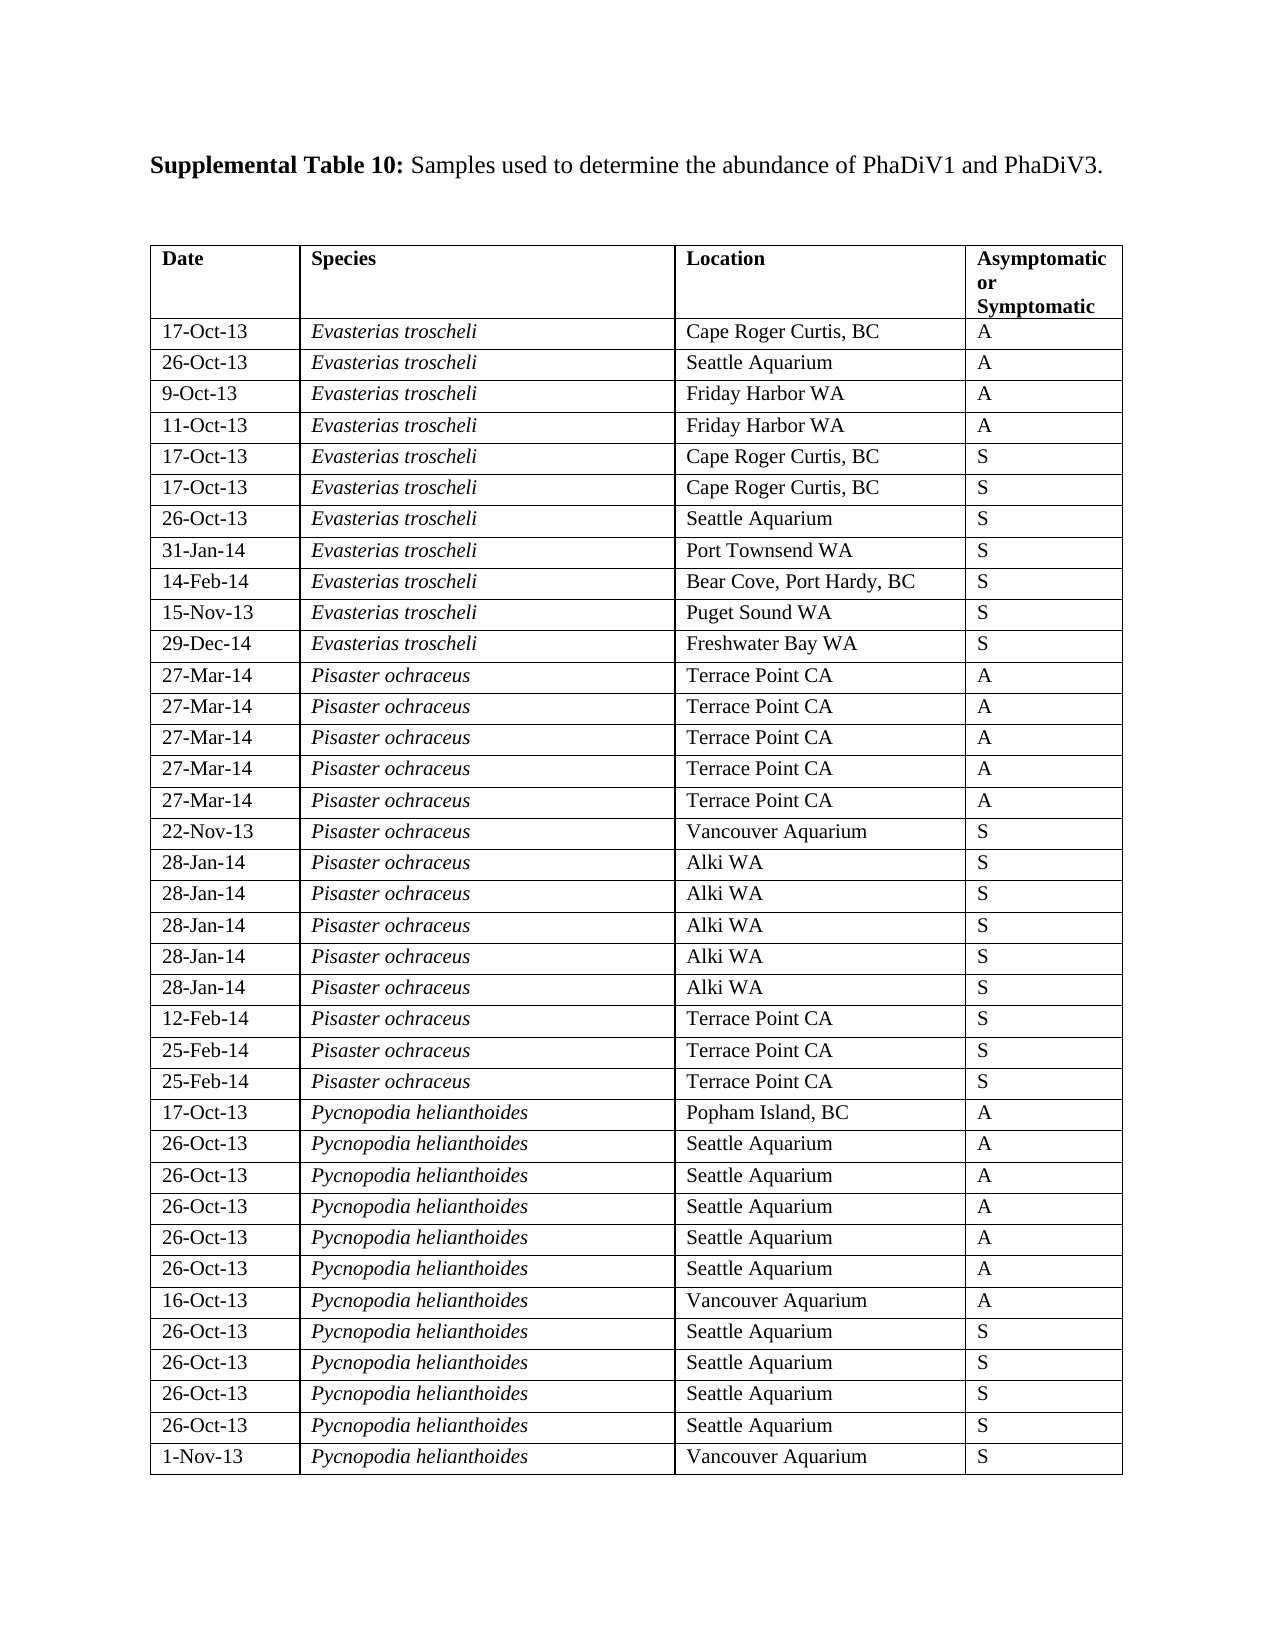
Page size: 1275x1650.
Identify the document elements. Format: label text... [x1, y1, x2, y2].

text Supplemental Table 10: Samples used to determine the abundance of PhaDiV1 and PhaDiV3. [150, 150, 1125, 179]
table_cell Pisaster ochraceus [301, 944, 674, 974]
table_cell 16-Oct-13 [151, 1288, 299, 1318]
table_header Species [301, 246, 674, 318]
table_cell Pisaster ochraceus [301, 694, 674, 724]
table_cell A [966, 350, 1122, 380]
table_cell Seattle Aquarium [676, 506, 965, 537]
table_header Date [151, 246, 299, 318]
table_cell Cape Roger Curtis, BC [676, 319, 965, 349]
table_cell 26-Oct-13 [151, 1350, 299, 1380]
table_cell Freshwater Bay WA [676, 631, 965, 662]
table_cell 22-Nov-13 [151, 819, 299, 849]
table_cell 28-Jan-14 [151, 944, 299, 974]
table_cell Seattle Aquarium [676, 1131, 965, 1162]
table_cell 27-Mar-14 [151, 756, 299, 787]
table_cell Pisaster ochraceus [301, 788, 674, 818]
table_cell Pisaster ochraceus [301, 819, 674, 849]
table_cell Alki WA [676, 850, 965, 880]
table_cell 17-Oct-13 [151, 319, 299, 349]
table_cell 11-Oct-13 [151, 413, 299, 443]
table_cell 17-Oct-13 [151, 1100, 299, 1130]
table_cell A [966, 1225, 1122, 1255]
table_cell 28-Jan-14 [151, 913, 299, 943]
table_cell Seattle Aquarium [676, 1225, 965, 1255]
table_cell Pisaster ochraceus [301, 1069, 674, 1099]
table_cell A [966, 694, 1122, 724]
table_cell 12-Feb-14 [151, 1006, 299, 1037]
table_cell 26-Oct-13 [151, 350, 299, 380]
table_cell Alki WA [676, 881, 965, 912]
table_cell Seattle Aquarium [676, 1194, 965, 1224]
table_cell 9-Oct-13 [151, 381, 299, 412]
table_cell Pycnopodia helianthoides [301, 1413, 674, 1443]
table_cell A [966, 1288, 1122, 1318]
table_cell Vancouver Aquarium [676, 819, 965, 849]
table_cell A [966, 1256, 1122, 1287]
table_cell Pisaster ochraceus [301, 1038, 674, 1068]
table_cell 17-Oct-13 [151, 475, 299, 505]
table_cell S [966, 569, 1122, 599]
table_cell S [966, 881, 1122, 912]
table_cell Bear Cove, Port Hardy, BC [676, 569, 965, 599]
table_cell 26-Oct-13 [151, 1225, 299, 1255]
table_cell Evasterias troscheli [301, 506, 674, 537]
table_cell S [966, 1413, 1122, 1443]
table_cell Pycnopodia helianthoides [301, 1163, 674, 1193]
table_cell Pisaster ochraceus [301, 1006, 674, 1037]
table_cell 26-Oct-13 [151, 1163, 299, 1193]
table_cell 26-Oct-13 [151, 1413, 299, 1443]
table_cell 31-Jan-14 [151, 538, 299, 568]
table_cell S [966, 913, 1122, 943]
table_cell A [966, 663, 1122, 693]
table_cell Pisaster ochraceus [301, 663, 674, 693]
table_cell 26-Oct-13 [151, 1131, 299, 1162]
table_cell 25-Feb-14 [151, 1069, 299, 1099]
table_cell A [966, 1131, 1122, 1162]
table_cell 26-Oct-13 [151, 1381, 299, 1412]
table_cell S [966, 944, 1122, 974]
table_cell Pisaster ochraceus [301, 913, 674, 943]
table_cell S [966, 1350, 1122, 1380]
table_cell 28-Jan-14 [151, 850, 299, 880]
table_cell A [966, 319, 1122, 349]
table_cell Terrace Point CA [676, 1006, 965, 1037]
table_cell A [966, 756, 1122, 787]
table_cell Terrace Point CA [676, 725, 965, 755]
table_cell Pycnopodia helianthoides [301, 1100, 674, 1130]
table_cell A [966, 788, 1122, 818]
table_cell S [966, 1381, 1122, 1412]
table_cell Terrace Point CA [676, 694, 965, 724]
table_cell 28-Jan-14 [151, 881, 299, 912]
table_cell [301, 1444, 674, 1474]
table_cell Pisaster ochraceus [301, 850, 674, 880]
table_cell S [966, 1069, 1122, 1099]
table_cell Seattle Aquarium [676, 1350, 965, 1380]
table_cell Seattle Aquarium [676, 1319, 965, 1349]
table_cell Pycnopodia helianthoides [301, 1225, 674, 1255]
table_cell A [966, 381, 1122, 412]
table_cell S [966, 1006, 1122, 1037]
table_cell Evasterias troscheli [301, 381, 674, 412]
table_cell S [966, 600, 1122, 630]
table_cell 27-Mar-14 [151, 725, 299, 755]
table_cell 17-Oct-13 [151, 444, 299, 474]
table_cell Evasterias troscheli [301, 444, 674, 474]
table_cell S [966, 475, 1122, 505]
table_cell A [966, 725, 1122, 755]
table_cell Alki WA [676, 913, 965, 943]
table_cell Pisaster ochraceus [301, 756, 674, 787]
table_cell Terrace Point CA [676, 788, 965, 818]
table_cell 26-Oct-13 [151, 1319, 299, 1349]
table_cell 29-Dec-14 [151, 631, 299, 662]
table_cell Seattle Aquarium [676, 1413, 965, 1443]
table_cell 15-Nov-13 [151, 600, 299, 630]
table_cell Cape Roger Curtis, BC [676, 475, 965, 505]
table_cell 28-Jan-14 [151, 975, 299, 1005]
table_cell 26-Oct-13 [151, 1256, 299, 1287]
table_cell Pisaster ochraceus [301, 881, 674, 912]
table_cell Evasterias troscheli [301, 319, 674, 349]
table_cell Vancouver Aquarium [676, 1444, 965, 1474]
table_cell 27-Mar-14 [151, 694, 299, 724]
table_cell A [966, 1100, 1122, 1130]
table_cell Evasterias troscheli [301, 631, 674, 662]
table_cell Pycnopodia helianthoides [301, 1131, 674, 1162]
table_cell Pycnopodia helianthoides [301, 1288, 674, 1318]
table_cell Evasterias troscheli [301, 475, 674, 505]
table_cell S [966, 1319, 1122, 1349]
table_cell Evasterias troscheli [301, 600, 674, 630]
table_cell 26-Oct-13 [151, 1194, 299, 1224]
table_cell 27-Mar-14 [151, 663, 299, 693]
table_cell 14-Feb-14 [151, 569, 299, 599]
table_cell Pisaster ochraceus [301, 975, 674, 1005]
table_cell Popham Island, BC [676, 1100, 965, 1130]
table_cell 1-Nov-13 [151, 1444, 299, 1474]
table_cell Seattle Aquarium [676, 1163, 965, 1193]
table_cell Evasterias troscheli [301, 569, 674, 599]
table_cell Pycnopodia helianthoides [301, 1256, 674, 1287]
table_cell A [966, 413, 1122, 443]
table_cell Friday Harbor WA [676, 413, 965, 443]
table_cell S [966, 819, 1122, 849]
table_cell Cape Roger Curtis, BC [676, 444, 965, 474]
table_cell S [966, 1444, 1122, 1474]
table_header Asymptomatic or Symptomatic [966, 246, 1122, 318]
table_cell Puget Sound WA [676, 600, 965, 630]
table_cell A [966, 1194, 1122, 1224]
table_cell S [966, 850, 1122, 880]
table_cell Pycnopodia helianthoides [301, 1350, 674, 1380]
table_cell Pycnopodia helianthoides [301, 1319, 674, 1349]
table_cell Pycnopodia helianthoides [301, 1381, 674, 1412]
table_cell A [966, 1163, 1122, 1193]
table_cell S [966, 444, 1122, 474]
table_cell S [966, 1038, 1122, 1068]
table_cell Evasterias troscheli [301, 538, 674, 568]
table_cell S [966, 631, 1122, 662]
table_cell Seattle Aquarium [676, 350, 965, 380]
table_cell Alki WA [676, 975, 965, 1005]
table_cell Evasterias troscheli [301, 350, 674, 380]
table_cell Terrace Point CA [676, 1069, 965, 1099]
table_cell Terrace Point CA [676, 663, 965, 693]
table_cell Vancouver Aquarium [676, 1288, 965, 1318]
table_cell 26-Oct-13 [151, 506, 299, 537]
table_cell S [966, 506, 1122, 537]
table_cell Seattle Aquarium [676, 1256, 965, 1287]
table_cell 27-Mar-14 [151, 788, 299, 818]
table_cell Seattle Aquarium [676, 1381, 965, 1412]
table_cell Friday Harbor WA [676, 381, 965, 412]
table_cell Alki WA [676, 944, 965, 974]
table_header Location [676, 246, 965, 318]
table_cell S [966, 538, 1122, 568]
table_cell Evasterias troscheli [301, 413, 674, 443]
table_cell Terrace Point CA [676, 756, 965, 787]
table_cell 25-Feb-14 [151, 1038, 299, 1068]
table_cell Pisaster ochraceus [301, 725, 674, 755]
table_cell S [966, 975, 1122, 1005]
table_cell Terrace Point CA [676, 1038, 965, 1068]
table_cell Port Townsend WA [676, 538, 965, 568]
table_cell Pycnopodia helianthoides [301, 1194, 674, 1224]
